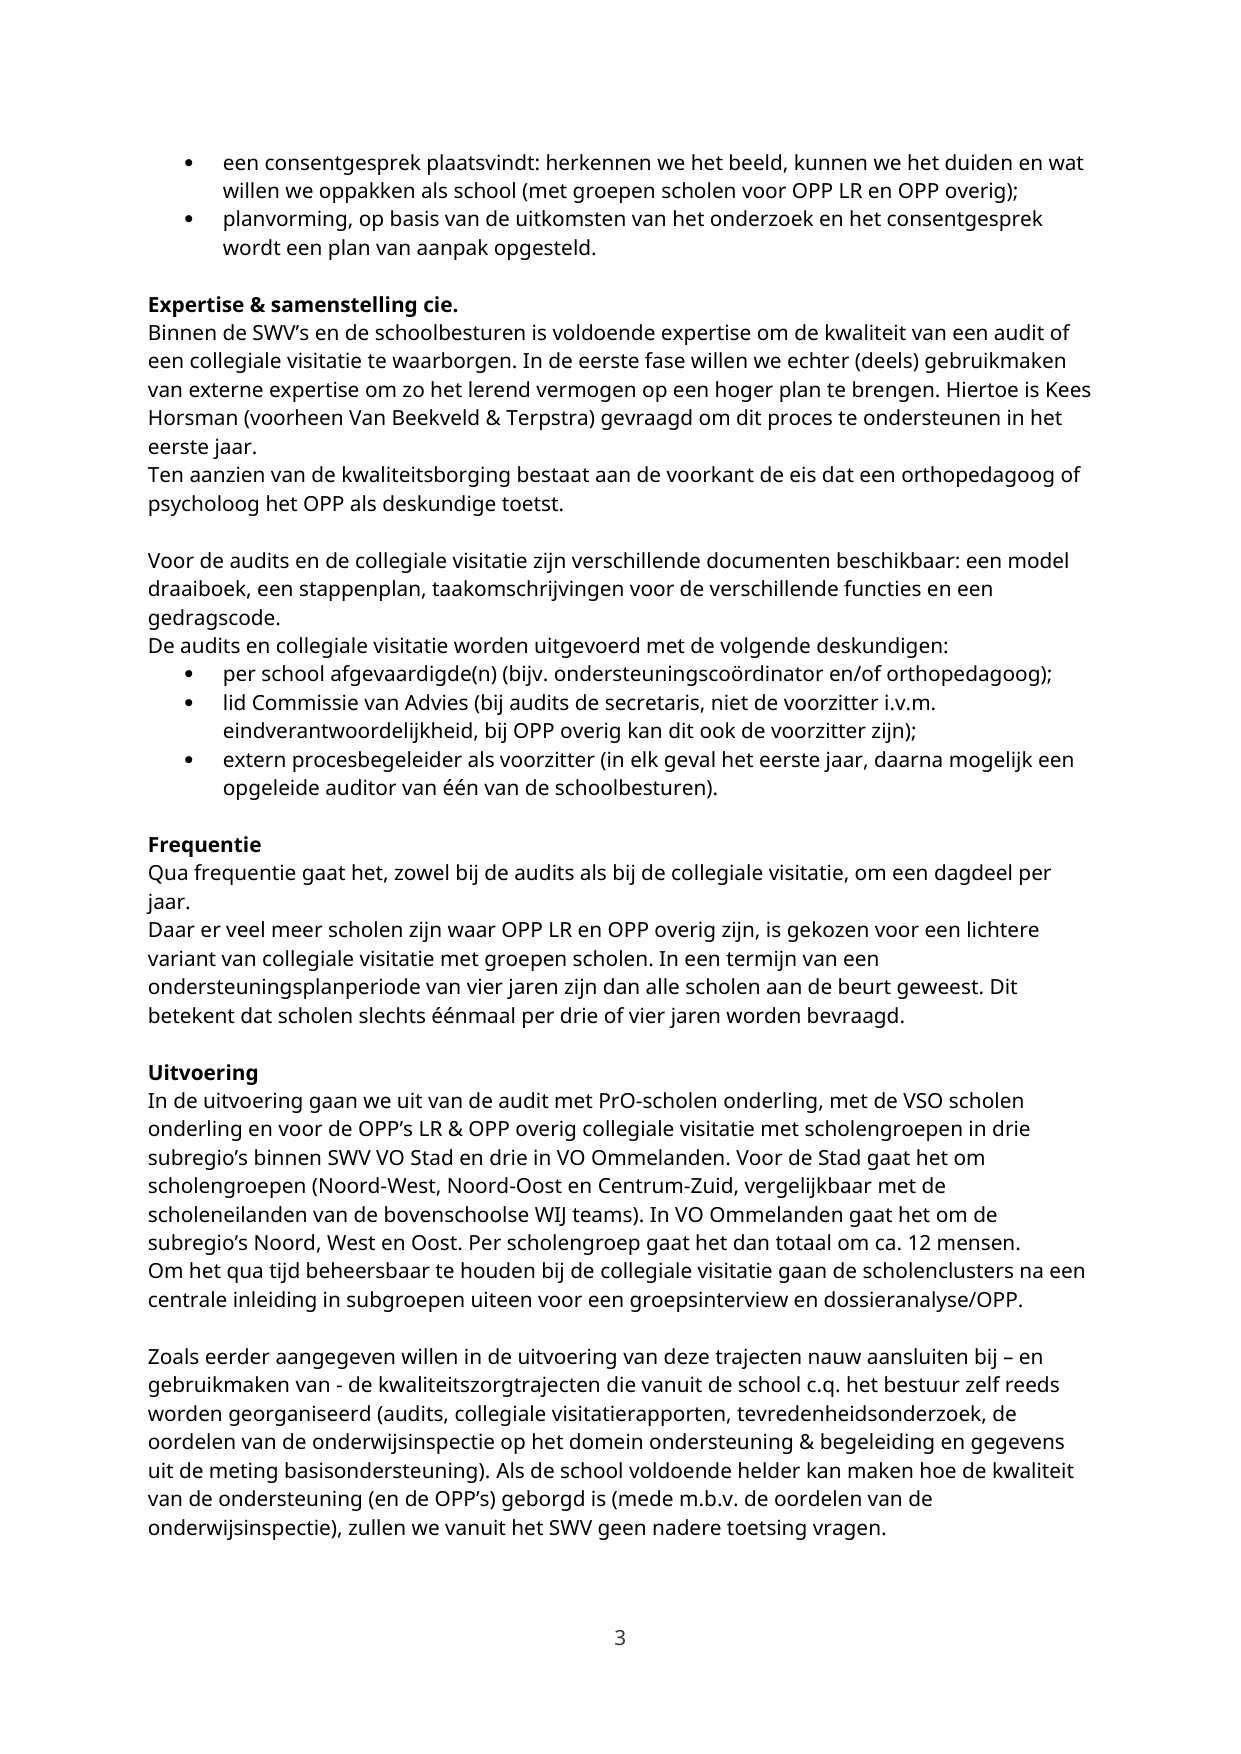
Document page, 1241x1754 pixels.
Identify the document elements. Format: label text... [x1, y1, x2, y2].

list planvorming, op basis van de uitkomsten van het onderzoek en het consentgesprek wordt een plan van aanpak opgesteld. [185, 204, 1093, 261]
text Uitvoering [148, 1058, 1093, 1086]
text Frequentie [148, 830, 1093, 858]
list per school afgevaardigde(n) (bijv. ondersteuningscoördinator en/of orthopedagoog); [185, 659, 1093, 688]
text Binnen de SWV’s en de schoolbesturen is voldoende expertise om de kwaliteit van een audit of een collegiale visitatie te waarborgen. In de eerste fase willen we echter (deels) gebruikmaken van externe expertise om zo het lerend vermogen op een hoger plan te brengen. Hiertoe is Kees Horsman (voorheen Van Beekveld & Terpstra) gevraagd om dit proces te ondersteunen in het eerste jaar. [148, 318, 1093, 460]
text Daar er veel meer scholen zijn waar OPP LR en OPP overig zijn, is gekozen voor een lichtere variant van collegiale visitatie met groepen scholen. In een termijn van een ondersteuningsplanperiode van vier jaren zijn dan alle scholen aan de beurt geweest. Dit betekent dat scholen slechts éénmaal per drie of vier jaren worden bevraagd. [148, 915, 1093, 1029]
text Zoals eerder aangegeven willen in de uitvoering van deze trajecten nauw aansluiten bij – en gebruikmaken van - de kwaliteitszorgtrajecten die vanuit de school c.q. het bestuur zelf reeds worden georganiseerd (audits, collegiale visitatierapporten, tevredenheidsonderzoek, de oordelen van de onderwijsinspectie op het domein ondersteuning & begeleiding en gegevens uit de meting basisondersteuning). Als de school voldoende helder kan maken hoe de kwaliteit van de ondersteuning (en de OPP’s) geborgd is (mede m.b.v. de oordelen van de onderwijsinspectie), zullen we vanuit het SWV geen nadere toetsing vragen. [148, 1342, 1093, 1541]
text Voor de audits en de collegiale visitatie zijn verschillende documenten beschikbaar: een model draaiboek, een stappenplan, taakomschrijvingen voor de verschillende functies en een gedragscode. [148, 546, 1093, 631]
list een consentgesprek plaatsvindt: herkennen we het beeld, kunnen we het duiden en wat willen we oppakken als school (met groepen scholen voor OPP LR en OPP overig); [185, 148, 1093, 204]
list extern procesbegeleider als voorzitter (in elk geval het eerste jaar, daarna mogelijk een opgeleide auditor van één van de schoolbesturen). [185, 745, 1093, 802]
text Expertise & samenstelling cie. [148, 290, 1093, 318]
text Qua frequentie gaat het, zowel bij de audits als bij de collegiale visitatie, om een dagdeel per jaar. [148, 858, 1093, 915]
text De audits en collegiale visitatie worden uitgevoerd met de volgende deskundigen: [148, 631, 1093, 659]
text In de uitvoering gaan we uit van de audit met PrO-scholen onderling, met de VSO scholen onderling en voor de OPP’s LR & OPP overig collegiale visitatie met scholengroepen in drie subregio’s binnen SWV VO Stad en drie in VO Ommelanden. Voor de Stad gaat het om scholengroepen (Noord-West, Noord-Oost en Centrum-Zuid, vergelijkbaar met de scholeneilanden van de bovenschoolse WIJ teams). In VO Ommelanden gaat het om de subregio’s Noord, West en Oost. Per scholengroep gaat het dan totaal om ca. 12 mensen. Om het qua tijd beheersbaar te houden bij de collegiale visitatie gaan de scholenclusters na een centrale inleiding in subgroepen uiteen voor een groepsinterview en dossieranalyse/OPP. [148, 1086, 1093, 1313]
list lid Commissie van Advies (bij audits de secretaris, niet de voorzitter i.v.m. eindverantwoordelijkheid, bij OPP overig kan dit ook de voorzitter zijn); [185, 688, 1093, 745]
text Ten aanzien van de kwaliteitsborging bestaat aan de voorkant de eis dat een orthopedagoog of psycholoog het OPP als deskundige toetst. [148, 460, 1093, 517]
